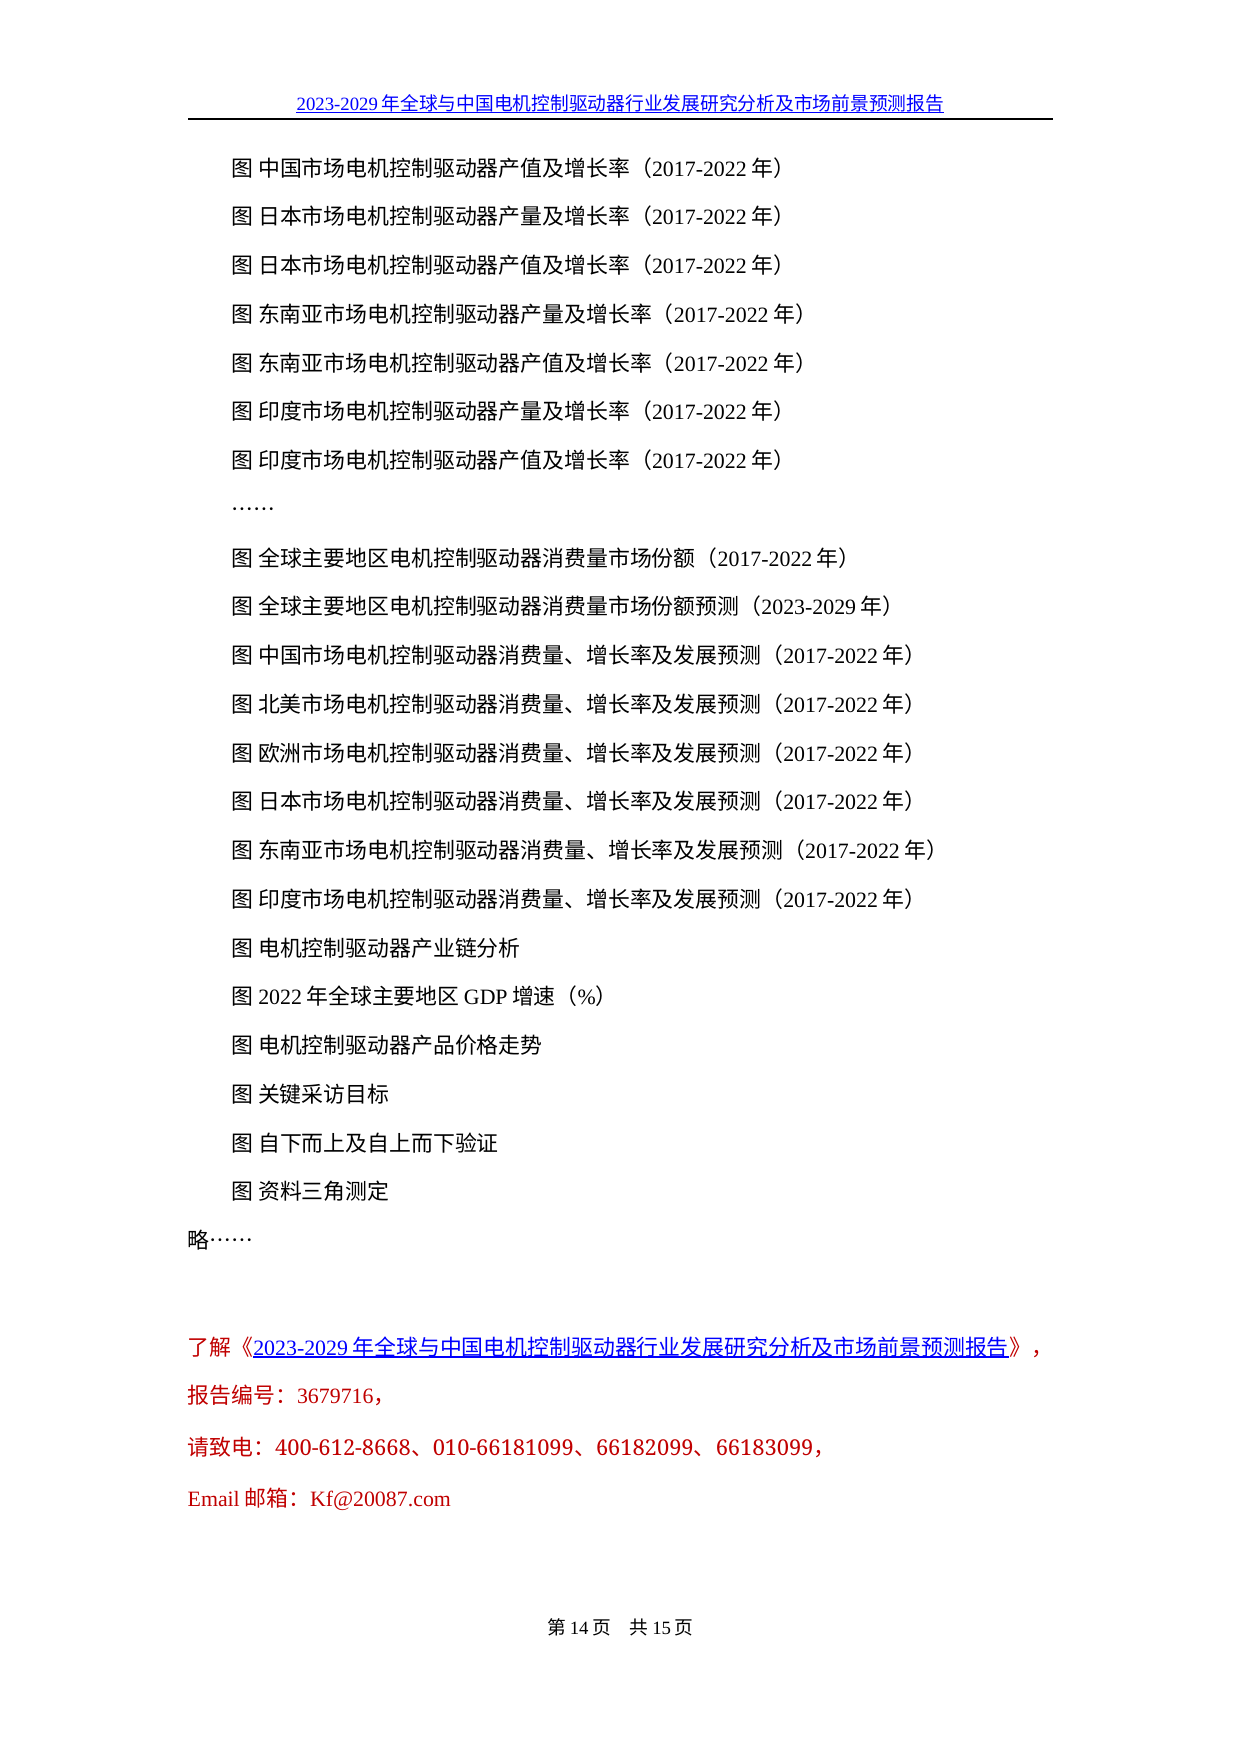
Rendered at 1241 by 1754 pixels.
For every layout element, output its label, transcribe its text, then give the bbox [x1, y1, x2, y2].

text Email邮箱：Kf@20087.com [187, 1481, 1053, 1513]
text 了解《2023-2029年全球与中国电机控制驱动器行业发展研究分析及市场前景预测报告》，报告编号：3679716， [187, 1329, 1053, 1410]
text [187, 150, 1053, 1255]
text 请致电：400-612-8668、010-66181099、66182099、66183099， [187, 1429, 1053, 1462]
